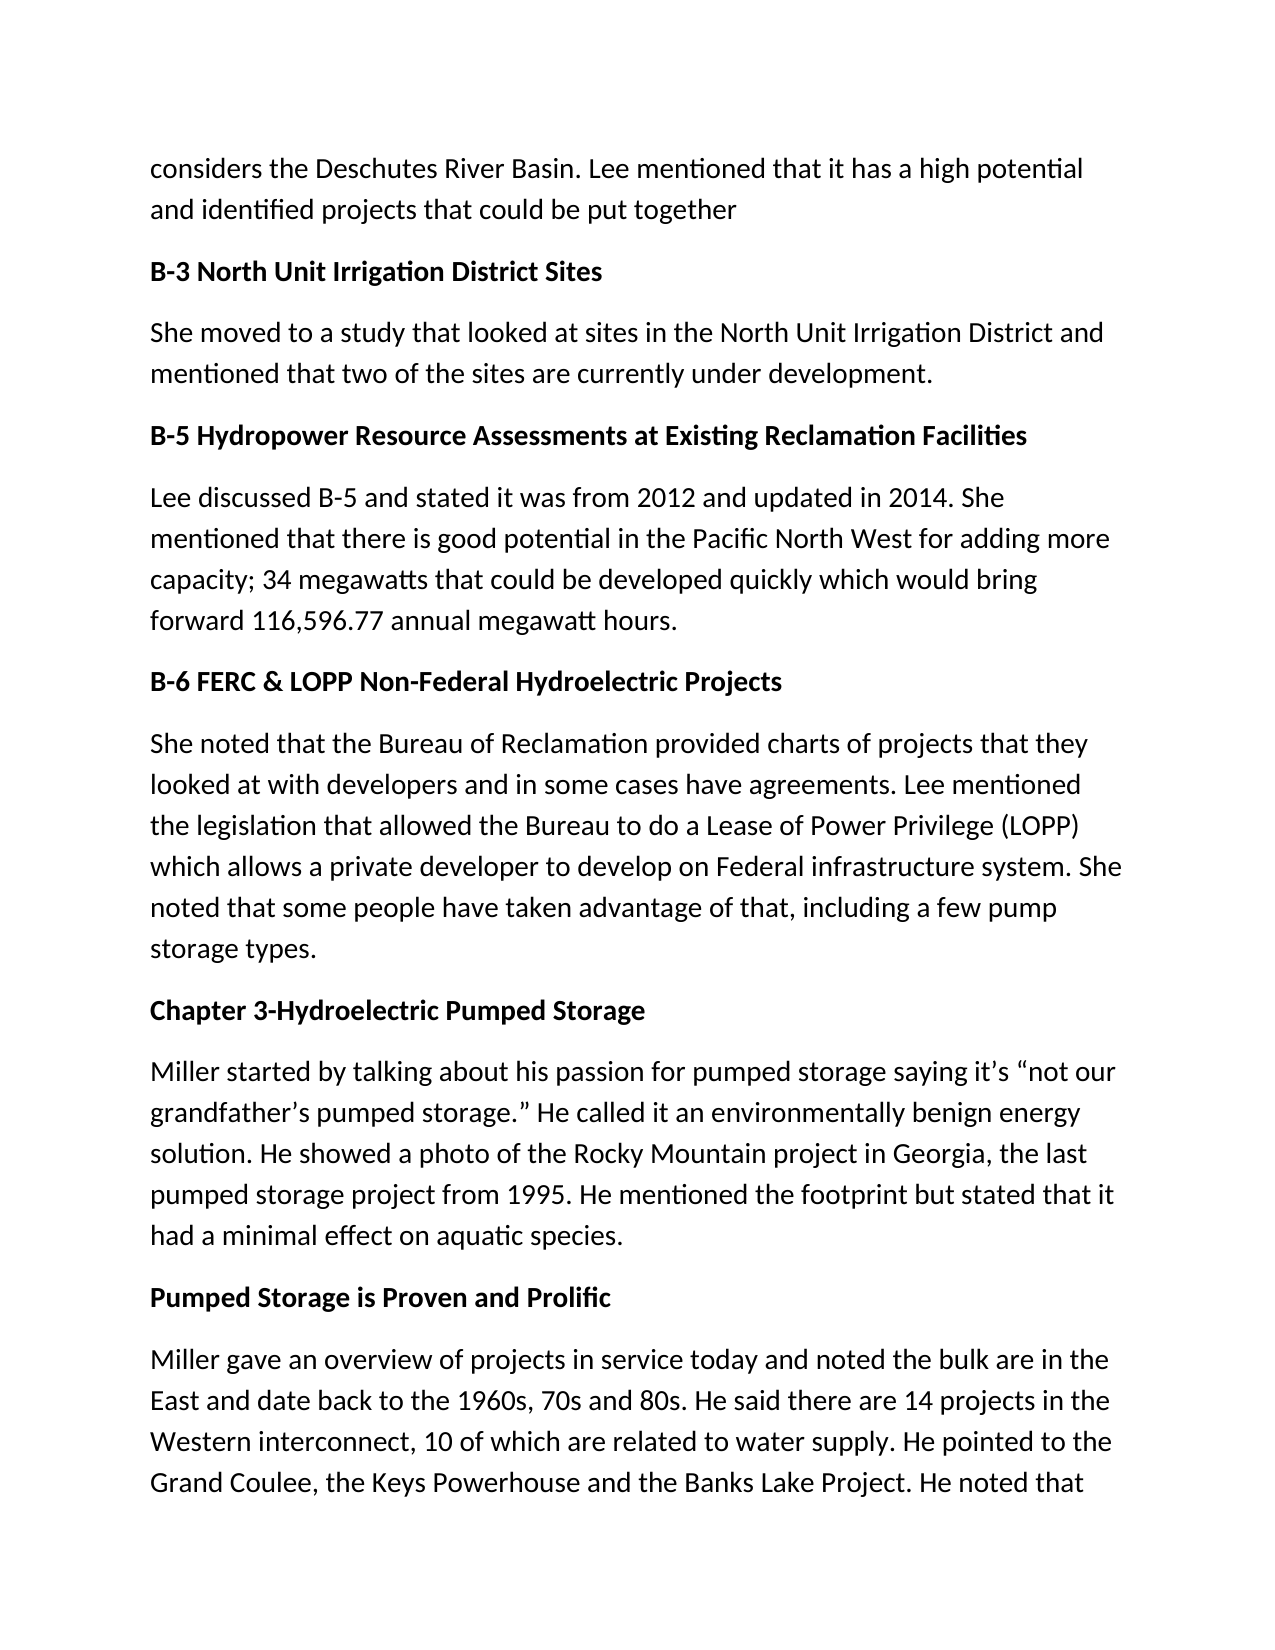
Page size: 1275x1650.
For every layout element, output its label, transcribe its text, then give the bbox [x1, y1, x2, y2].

text Lee discussed B-5 and stated it was from 2012 and updated in 2014. She mentioned that there is good potential in the Pacific North West for adding more capacity; 34 megawatts that could be developed quickly which would bring forward 116,596.77 annual megawatt hours. [150, 479, 1125, 637]
text B-5 Hydropower Resource Assessments at Existing Reclamation Facilities [150, 417, 1125, 453]
text She moved to a study that looked at sites in the North Unit Irrigation District and mentioned that two of the sites are currently under development. [150, 314, 1125, 391]
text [150, 1341, 1125, 1499]
text Chapter 3-Hydroelectric Pumped Storage [150, 992, 1125, 1027]
text B-6 FERC & LOPP Non-Federal Hydroelectric Projects [150, 663, 1125, 699]
text She noted that the Bureau of Reclamation provided charts of projects that they looked at with developers and in some cases have agreements. Lee mentioned the legislation that allowed the Bureau to do a Lease of Power Privilege (LOPP) which allows a private developer to develop on Federal infrastructure system. She noted that some people have taken advantage of that, including a few pump storage types. [150, 725, 1125, 966]
text B-3 North Unit Irrigation District Sites [150, 253, 1125, 288]
text Pumped Storage is Proven and Prolific [150, 1279, 1125, 1315]
text Miller started by talking about his passion for pumped storage saying it’s “not our grandfather’s pumped storage.” He called it an environmentally benign energy solution. He showed a photo of the Rocky Mountain project in Georgia, the last pumped storage project from 1995. He mentioned the footprint but stated that it had a minimal effect on aquatic species. [150, 1053, 1125, 1253]
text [150, 150, 1125, 227]
